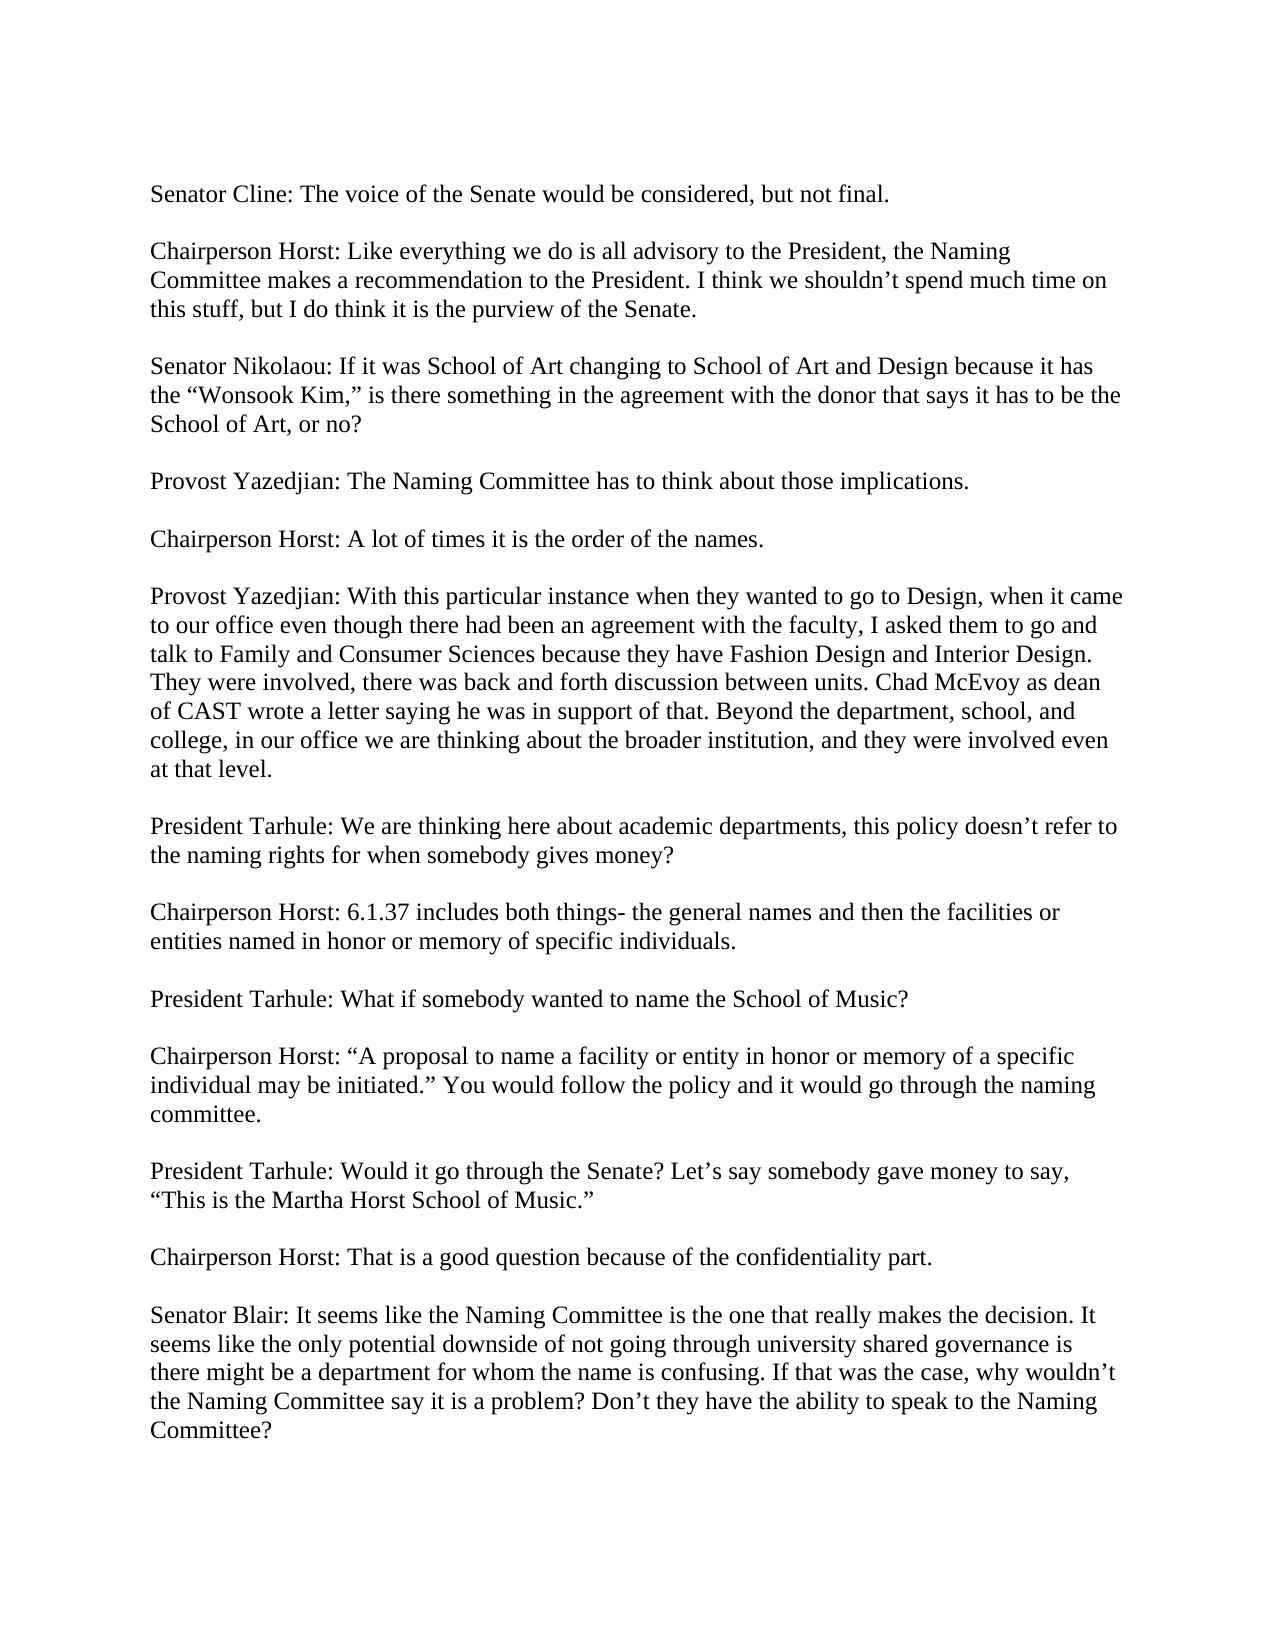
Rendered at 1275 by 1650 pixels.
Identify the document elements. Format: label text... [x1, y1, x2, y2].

text Provost Yazedjian: With this particular instance when they wanted to go to Design, when it came to our office even though there had been an agreement with the faculty, I asked them to go and talk to Family and Consumer Sciences because they have Fashion Design and Interior Design. They were involved, there was back and forth discussion between units. Chad McEvoy as dean of CAST wrote a letter saying he was in support of that. Beyond the department, school, and college, in our office we are thinking about the broader institution, and they were involved even at that level. [150, 581, 1125, 782]
text Chairperson Horst: That is a good question because of the confidentiality part. [150, 1242, 1125, 1271]
text Senator Nikolaou: If it was School of Art changing to School of Art and Design because it has the “Wonsook Kim,” is there something in the agreement with the donor that says it has to be the School of Art, or no? [150, 351, 1125, 437]
text President Tarhule: We are thinking here about academic departments, this policy doesn’t refer to the naming rights for when somebody gives money? [150, 811, 1125, 869]
text President Tarhule: Would it go through the Senate? Let’s say somebody gave money to say, “This is the Martha Horst School of Music.” [150, 1156, 1125, 1214]
text President Tarhule: What if somebody wanted to name the School of Music? [150, 984, 1125, 1012]
text Chairperson Horst: Like everything we do is all advisory to the President, the Naming Committee makes a recommendation to the President. I think we shouldn’t spend much time on this stuff, but I do think it is the purview of the Senate. [150, 236, 1125, 322]
text Provost Yazedjian: The Naming Committee has to think about those implications. [150, 466, 1125, 495]
text Chairperson Horst: 6.1.37 includes both things- the general names and then the facilities or entities named in honor or memory of specific individuals. [150, 897, 1125, 955]
text Chairperson Horst: “A proposal to name a facility or entity in honor or memory of a specific individual may be initiated.” You would follow the policy and it would go through the naming committee. [150, 1041, 1125, 1127]
text Chairperson Horst: A lot of times it is the order of the names. [150, 524, 1125, 552]
text Senator Blair: It seems like the Naming Committee is the one that really makes the decision. It seems like the only potential downside of not going through university shared governance is there might be a department for whom the name is confusing. If that was the case, why wouldn’t the Naming Committee say it is a problem? Don’t they have the ability to speak to the Naming Committee? [150, 1300, 1125, 1444]
text Senator Cline: The voice of the Senate would be considered, but not final. [150, 179, 1125, 207]
